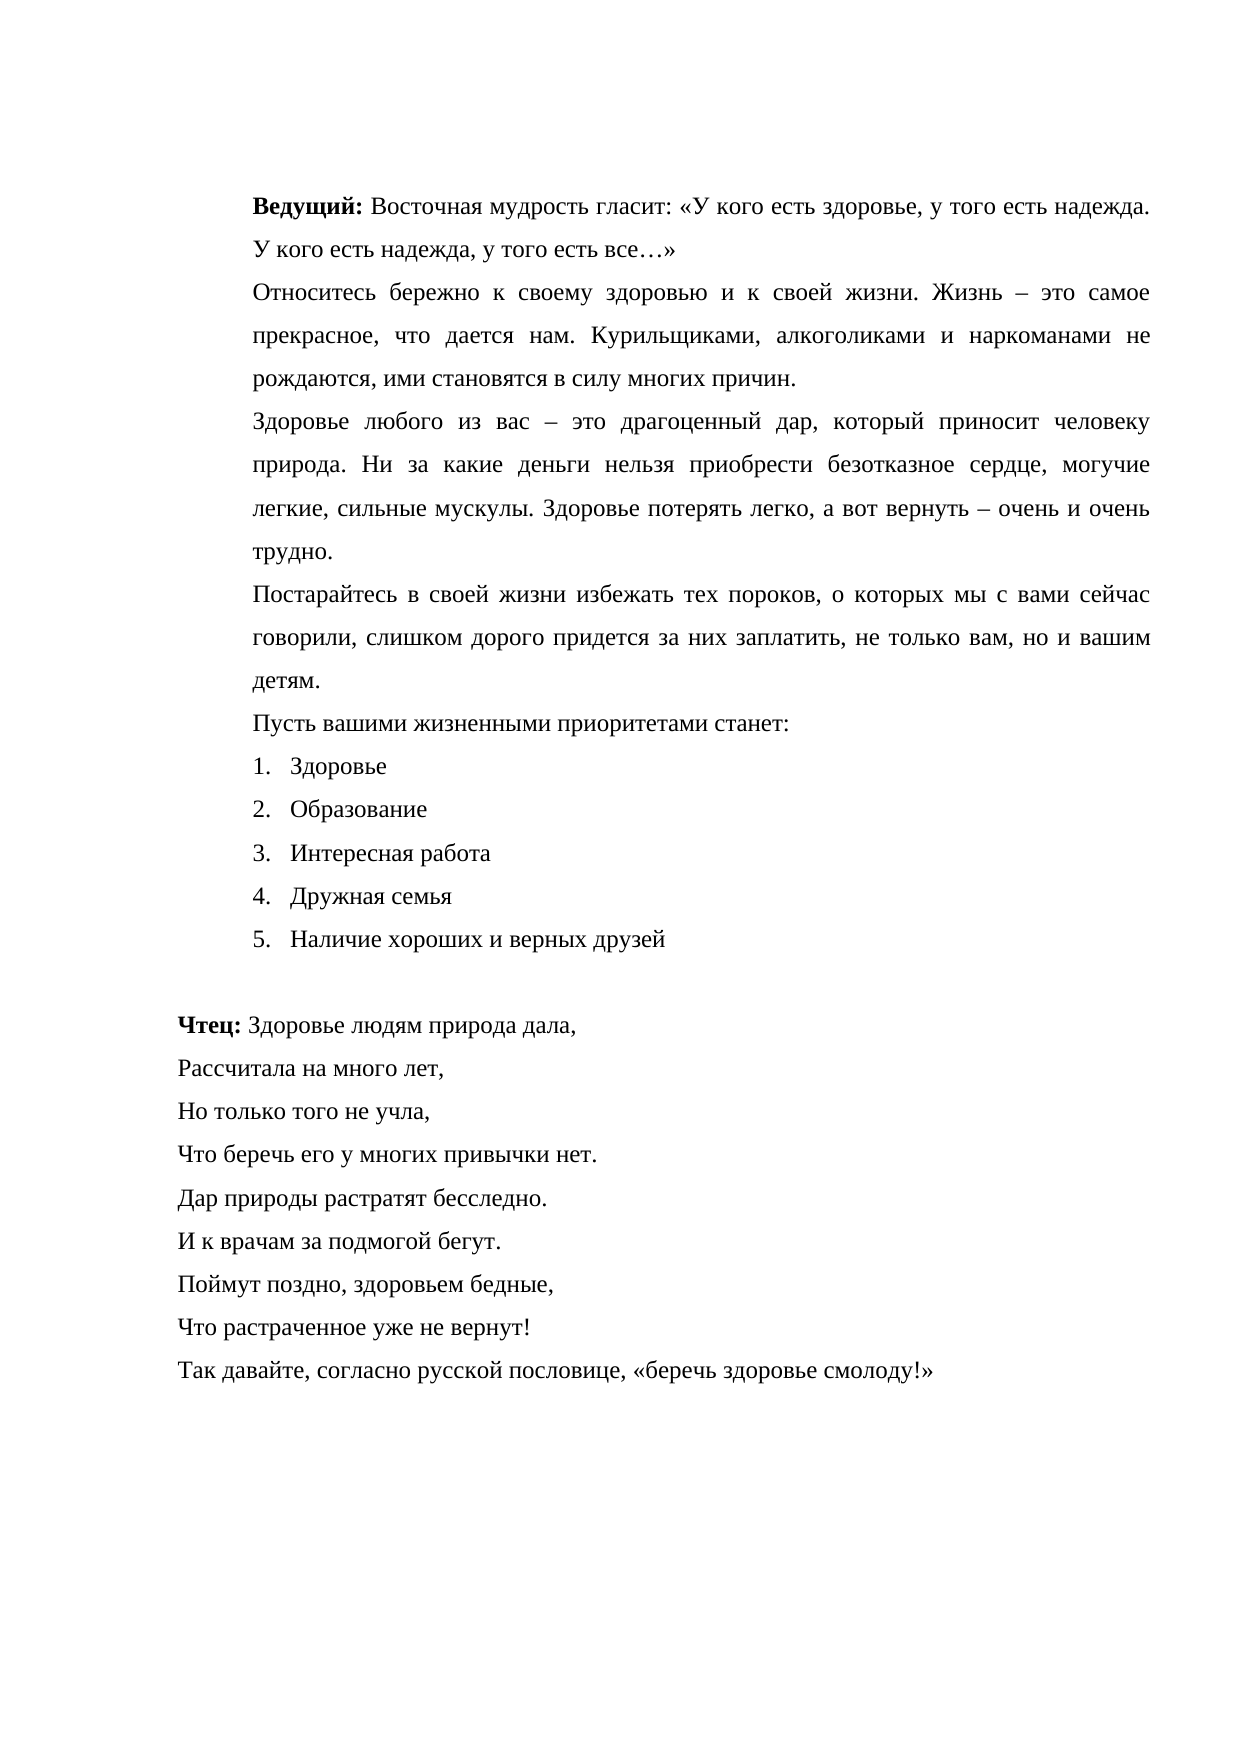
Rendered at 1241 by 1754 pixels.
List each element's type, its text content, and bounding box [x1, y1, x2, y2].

list Так давайте, согласно русской пословице, «беречь здоровье смолоду!» [177, 1355, 1152, 1384]
list Здоровье [252, 751, 1152, 780]
list Пусть вашими жизненными приоритетами станет: [252, 708, 1152, 737]
list Что беречь его у многих привычки нет. [177, 1139, 1152, 1168]
list Относитесь бережно к своему здоровью и к своей жизни. Жизнь – это самое прекрасное, что дается нам. Курильщиками, алкоголиками и наркоманами не рождаются, ими становятся в силу многих причин. [252, 277, 1152, 392]
list Но только того не учла, [177, 1096, 1152, 1125]
list И к врачам за подмогой бегут. [177, 1226, 1152, 1254]
list Образование [252, 794, 1152, 823]
list Дар природы растратят бесследно. [177, 1183, 1152, 1211]
list Что растраченное уже не вернут! [177, 1312, 1152, 1341]
list Наличие хороших и верных друзей [252, 924, 1152, 953]
list Здоровье любого из вас – это драгоценный дар, который приносит человеку природа. Ни за какие деньги нельзя приобрести безотказное сердце, могучие легкие, сильные мускулы. Здоровье потерять легко, а вот вернуть – очень и очень трудно. [252, 406, 1152, 564]
list Интересная работа [252, 838, 1152, 866]
list Поймут поздно, здоровьем бедные, [177, 1269, 1152, 1298]
list Ведущий: Восточная мудрость гласит: «У кого есть здоровье, у того есть надежда. У кого есть надежда, у того есть все…» [252, 191, 1152, 263]
list Постарайтесь в своей жизни избежать тех пороков, о которых мы с вами сейчас говорили, слишком дорого придется за них заплатить, не только вам, но и вашим детям. [252, 579, 1152, 694]
list Чтец: Здоровье людям природа дала, [177, 1010, 1152, 1039]
list Рассчитала на много лет, [177, 1053, 1152, 1082]
list Дружная семья [252, 881, 1152, 909]
